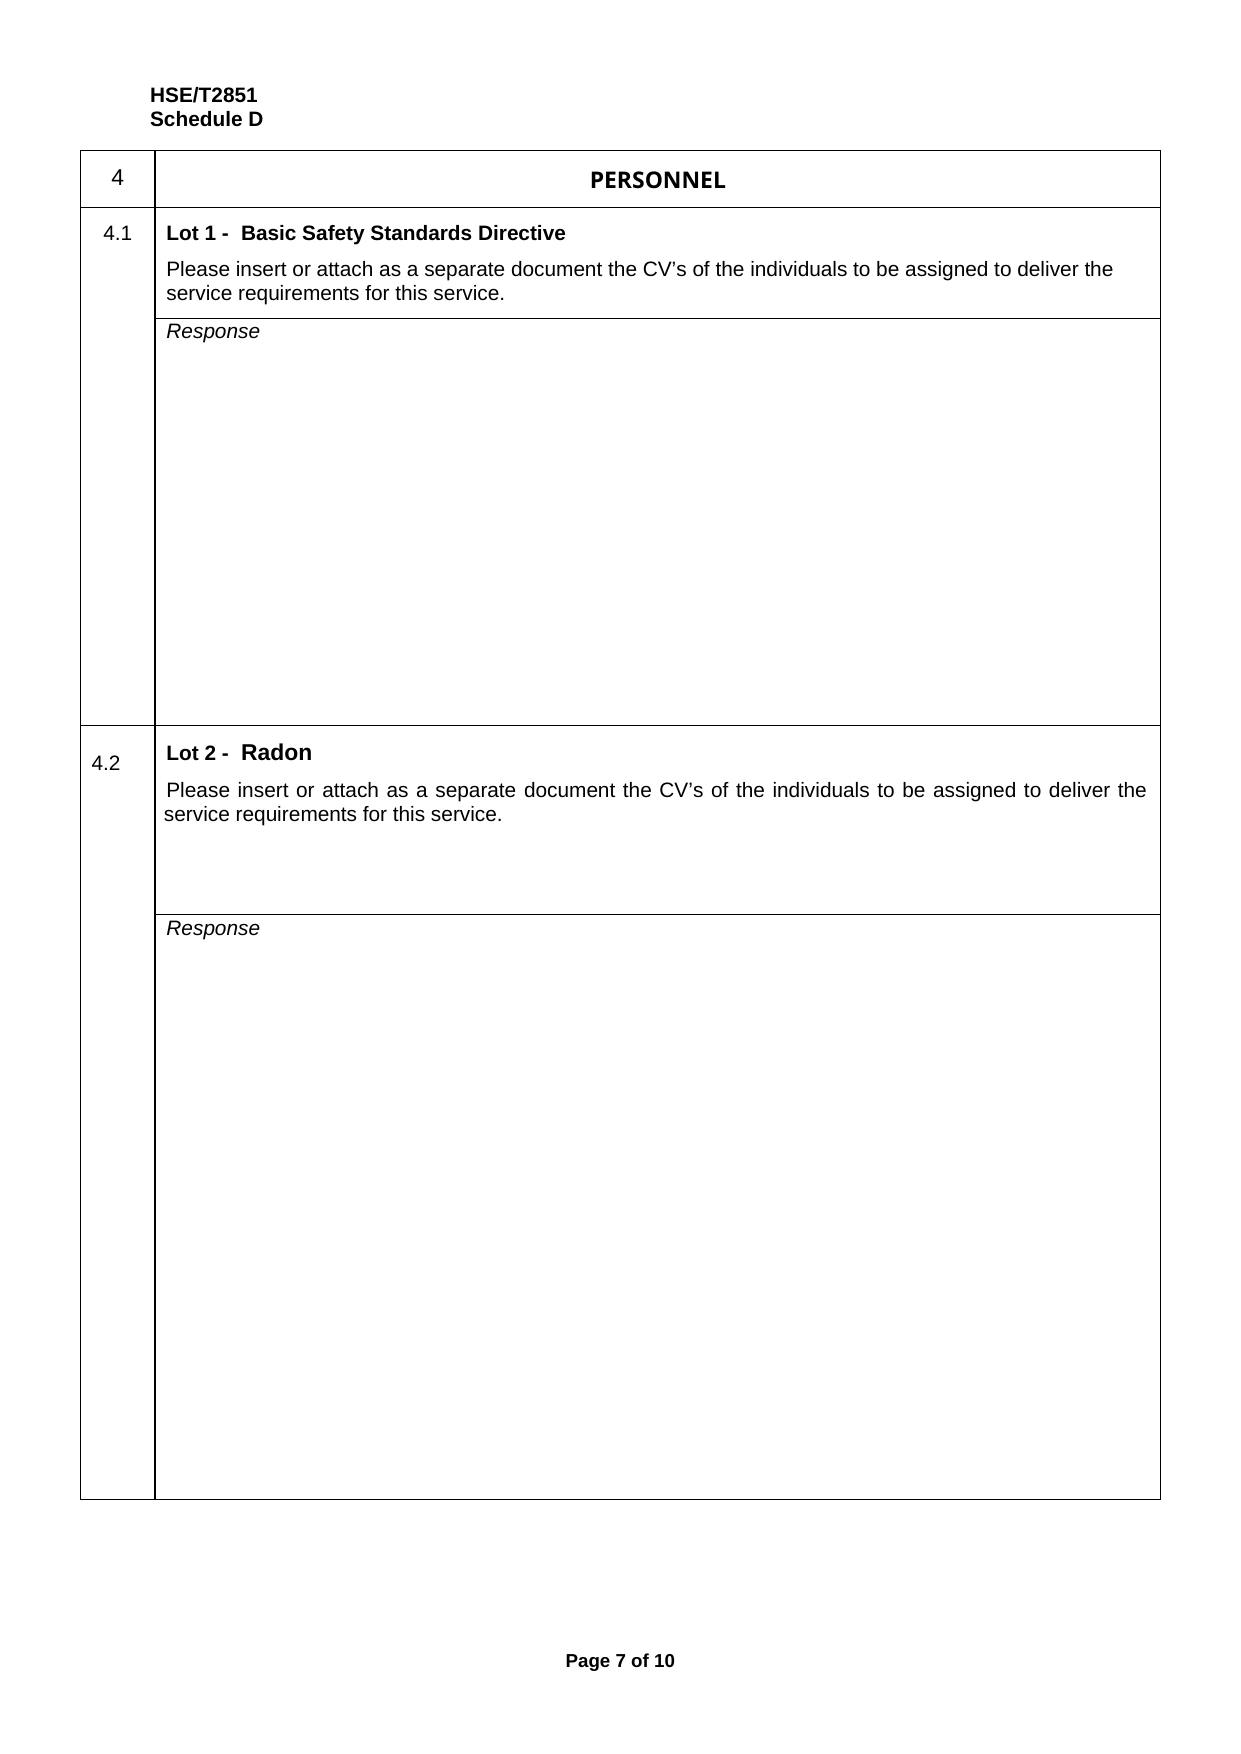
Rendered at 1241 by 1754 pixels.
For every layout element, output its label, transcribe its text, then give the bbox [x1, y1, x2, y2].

table_cell Response [156, 319, 1160, 725]
table_cell Lot 2 - Radon Please insert or attach as a separate document the CV’s of the individuals to be assigned to deliver the service requirements for this service. [156, 726, 1160, 914]
table_cell [81, 914, 154, 1499]
table_cell 4.2 [81, 726, 154, 914]
table_header PERSONNEL [156, 151, 1160, 207]
table_cell Response [156, 915, 1160, 1499]
table_cell 4.1 [81, 208, 154, 725]
table_header 4 [81, 151, 154, 207]
table_cell Lot 1 - Basic Safety Standards Directive Please insert or attach as a separate document the CV’s of the individuals to be assigned to deliver the service requirements for this service. [156, 208, 1160, 318]
